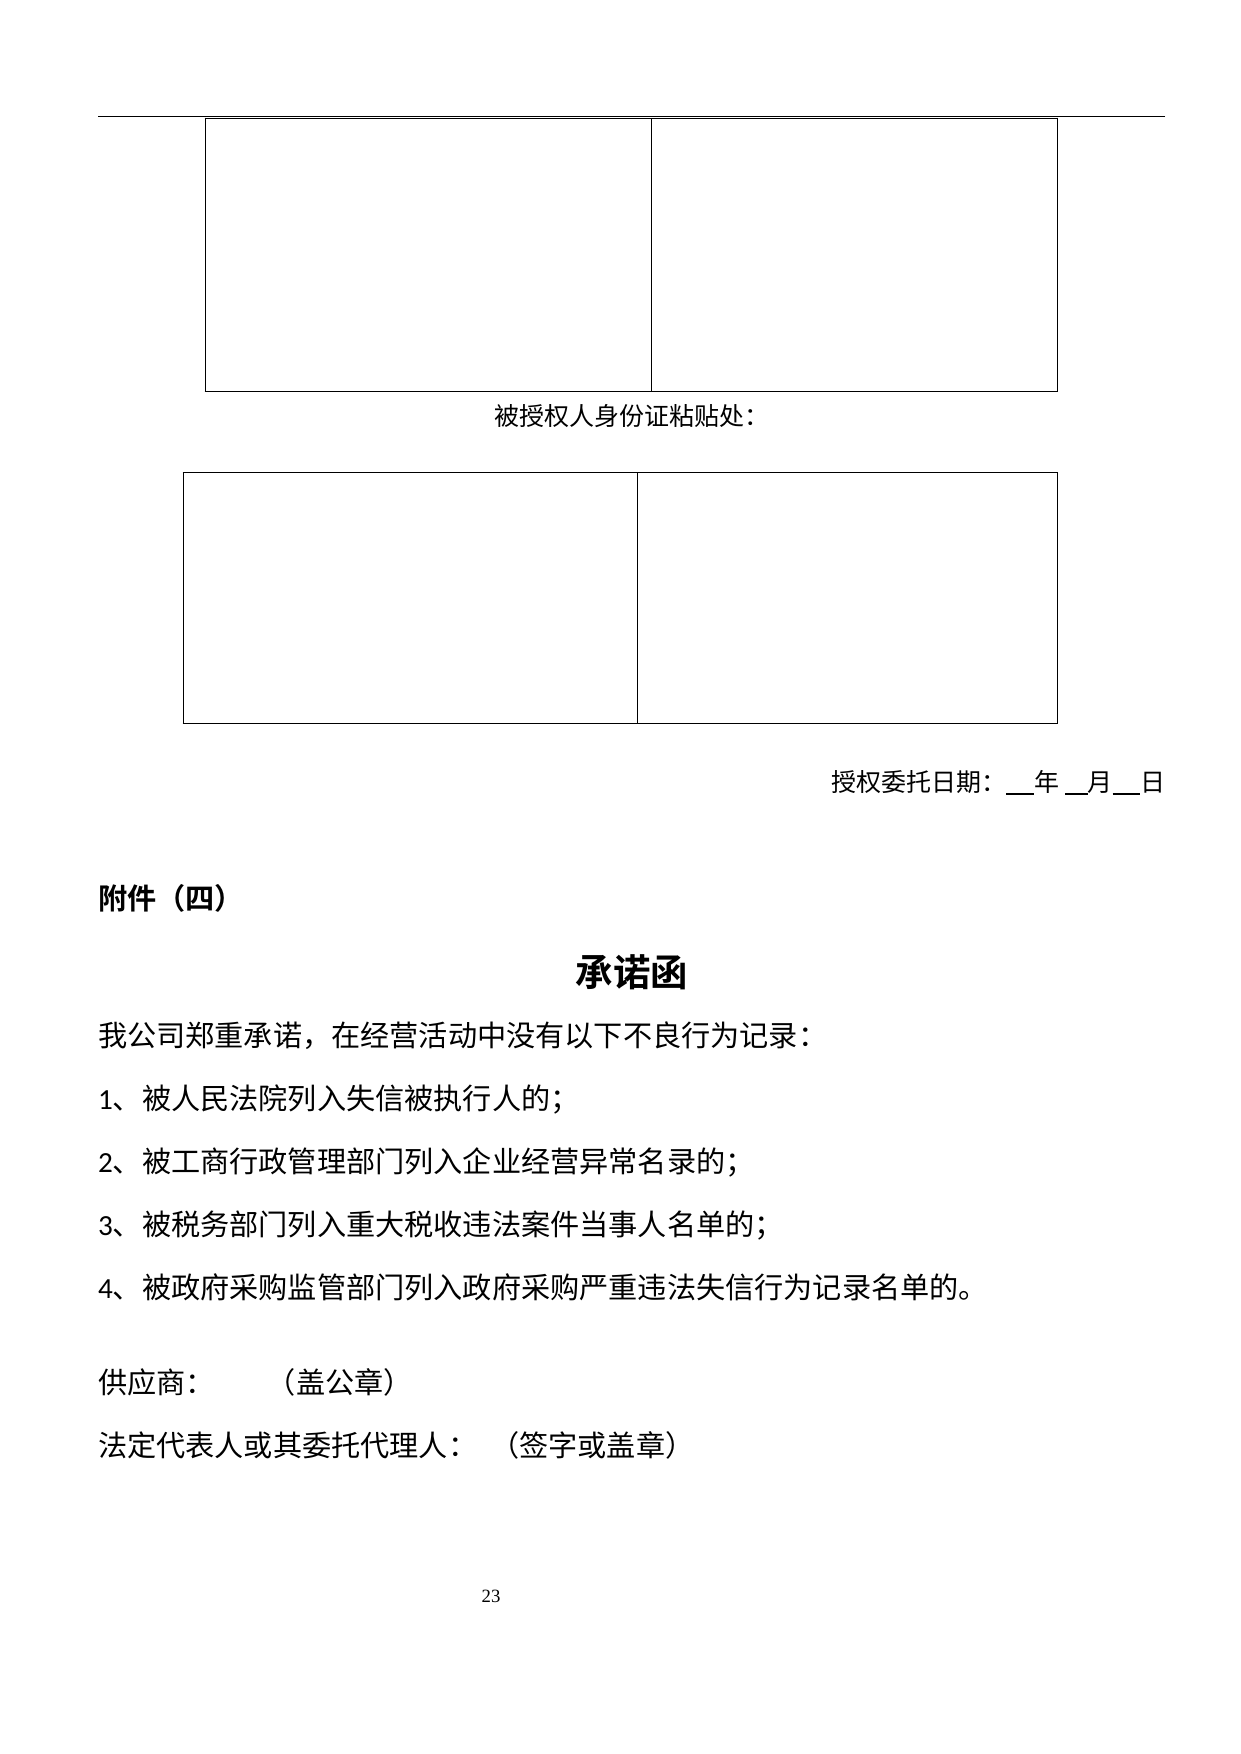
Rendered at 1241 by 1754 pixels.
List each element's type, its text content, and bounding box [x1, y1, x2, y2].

table_header [184, 473, 637, 723]
text 2、被工商行政管理部门列入企业经营异常名录的； [98, 1128, 1165, 1191]
text 附件（四） [98, 875, 1165, 918]
text 3、被税务部门列入重大税收违法案件当事人名单的； [98, 1191, 1165, 1254]
text 1、被人民法院列入失信被执行人的； [98, 1065, 1165, 1128]
table_header [638, 473, 1057, 723]
table_header [206, 119, 651, 391]
text 授权委托日期： 年 月 日 [98, 749, 1165, 812]
text 被授权人身份证粘贴处： [98, 392, 1165, 433]
text 4、被政府采购监管部门列入政府采购严重违法失信行为记录名单的。 [98, 1254, 1165, 1318]
text 供应商： （盖公章） [98, 1349, 1165, 1412]
text 我公司郑重承诺，在经营活动中没有以下不良行为记录： [98, 1002, 1165, 1065]
text 承诺函 [98, 939, 1165, 1002]
table_header [652, 119, 1057, 391]
text 法定代表人或其委托代理人： （签字或盖章） [98, 1412, 1165, 1475]
